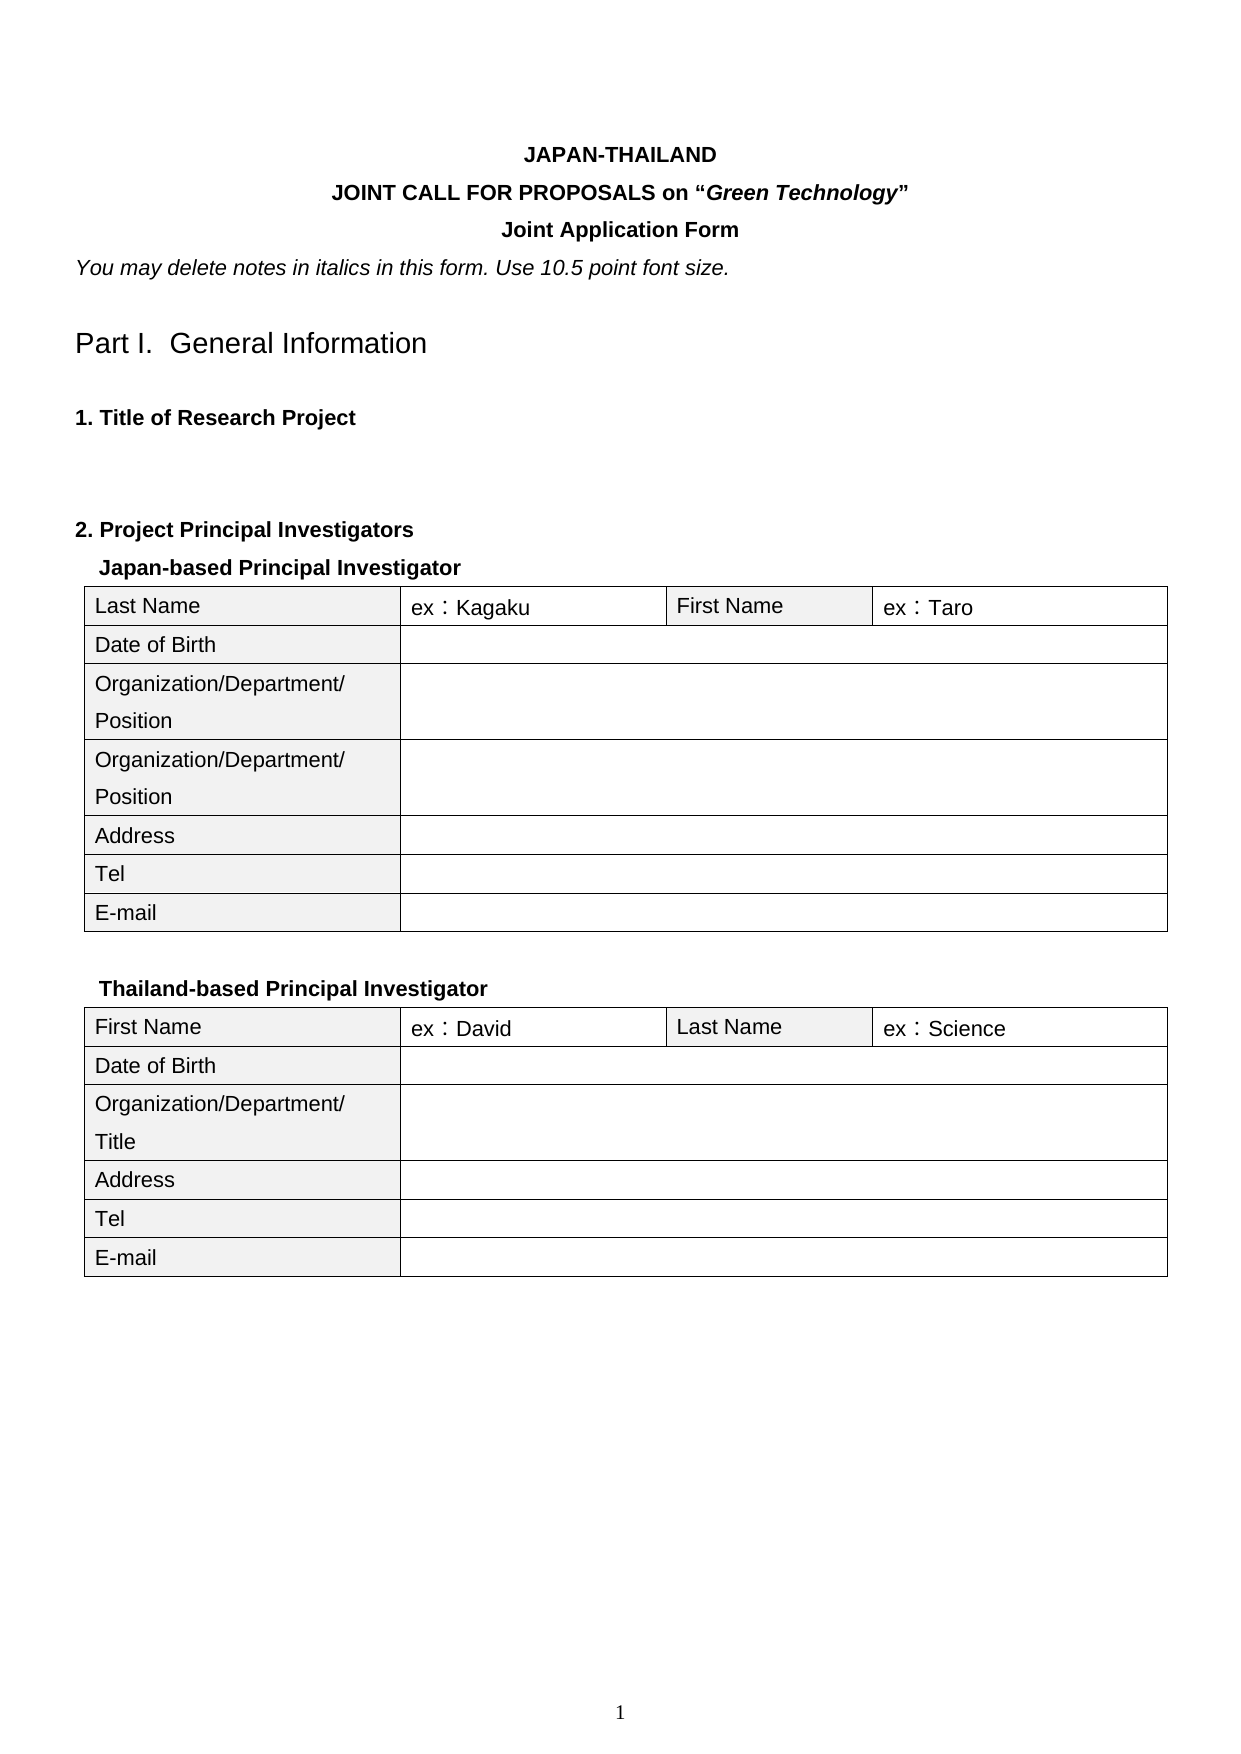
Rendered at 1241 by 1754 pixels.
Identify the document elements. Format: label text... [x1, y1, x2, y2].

table_cell Tel [85, 1200, 400, 1237]
table_header First Name [667, 587, 872, 625]
table_header First Name [85, 1008, 400, 1046]
table_cell Organization/Department/ Position [85, 740, 400, 815]
table_header Last Name [667, 1008, 872, 1046]
text JAPAN-THAILAND [75, 136, 1165, 174]
table_cell [401, 740, 1167, 815]
table_cell Organization/Department/ Title [85, 1085, 400, 1160]
table_header ex：Taro [873, 587, 1167, 625]
text Joint Application Form [75, 211, 1165, 249]
table_cell Date of Birth [85, 626, 400, 663]
table_cell [401, 1200, 1167, 1237]
text JOINT CALL FOR PROPOSALS on “Green Technology” [75, 174, 1165, 211]
text Thailand-based Principal Investigator [99, 969, 1165, 1007]
table_header ex：Kagaku [401, 587, 666, 625]
table_cell Address [85, 816, 400, 854]
table_cell Organization/Department/ Position [85, 664, 400, 739]
subtitle Part I. General Information [75, 324, 1165, 361]
table_header Last Name [85, 587, 400, 625]
table_cell E-mail [85, 1238, 400, 1276]
table_cell [401, 664, 1167, 739]
table_cell Tel [85, 855, 400, 892]
table_cell [401, 1047, 1167, 1084]
subtitle 1. Title of Research Project [75, 399, 1165, 436]
text You may delete notes in italics in this form. Use 10.5 point font size. [75, 249, 1165, 286]
table_cell Date of Birth [85, 1047, 400, 1084]
table_cell Address [85, 1161, 400, 1199]
table_cell [401, 894, 1167, 931]
table_cell E-mail [85, 894, 400, 931]
table_cell [401, 1161, 1167, 1199]
table_cell [401, 626, 1167, 663]
table_cell [401, 816, 1167, 854]
table_header ex：Science [873, 1008, 1167, 1046]
table_cell [401, 1238, 1167, 1276]
text Japan-based Principal Investigator [99, 549, 1165, 586]
table_cell [401, 1085, 1167, 1160]
subtitle 2. Project Principal Investigators [75, 511, 1165, 549]
table_cell [401, 855, 1167, 892]
table_header ex：David [401, 1008, 666, 1046]
